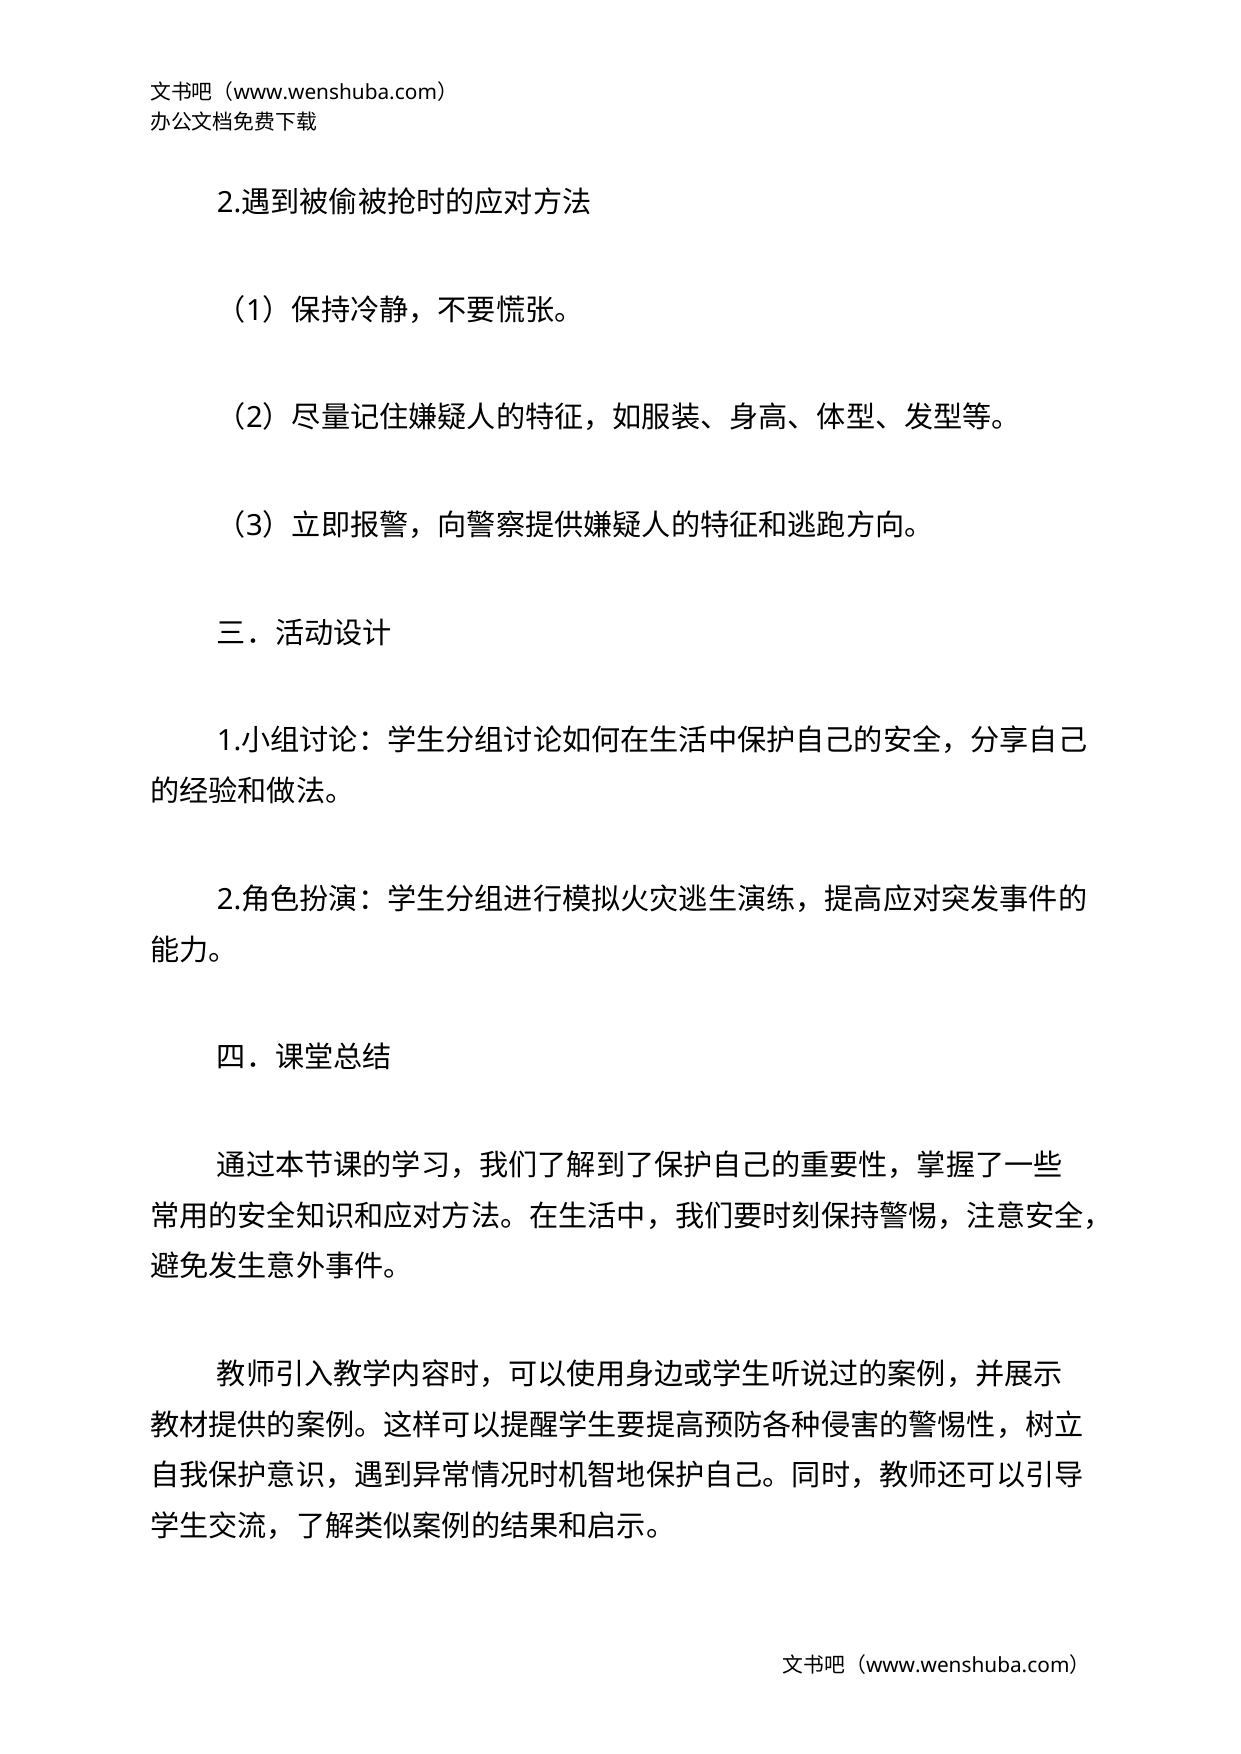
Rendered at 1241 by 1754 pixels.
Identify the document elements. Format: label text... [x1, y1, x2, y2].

text 1.小组讨论：学生分组讨论如何在生活中保护自己的安全，分享自己的经验和做法。 [150, 717, 1090, 810]
text 2.遇到被偷被抢时的应对方法 [150, 178, 1090, 221]
text （3）立即报警，向警察提供嫌疑人的特征和逃跑方向。 [150, 502, 1090, 544]
text （2）尽量记住嫌疑人的特征，如服装、身高、体型、发型等。 [150, 394, 1090, 436]
text 三．活动设计 [150, 609, 1090, 652]
text 2.角色扮演：学生分组进行模拟火灾逃生演练，提高应对突发事件的能力。 [150, 875, 1090, 968]
text 教师引入教学内容时，可以使用身边或学生听说过的案例，并展示教材提供的案例。这样可以提醒学生要提高预防各种侵害的警惕性，树立自我保护意识，遇到异常情况时机智地保护自己。同时，教师还可以引导学生交流，了解类似案例的结果和启示。 [150, 1350, 1090, 1545]
text 四．课堂总结 [150, 1034, 1090, 1076]
text 通过本节课的学习，我们了解到了保护自己的重要性，掌握了一些常用的安全知识和应对方法。在生活中，我们要时刻保持警惕，注意安全，避免发生意外事件。 [150, 1141, 1090, 1285]
text （1）保持冷静，不要慌张。 [150, 286, 1090, 328]
